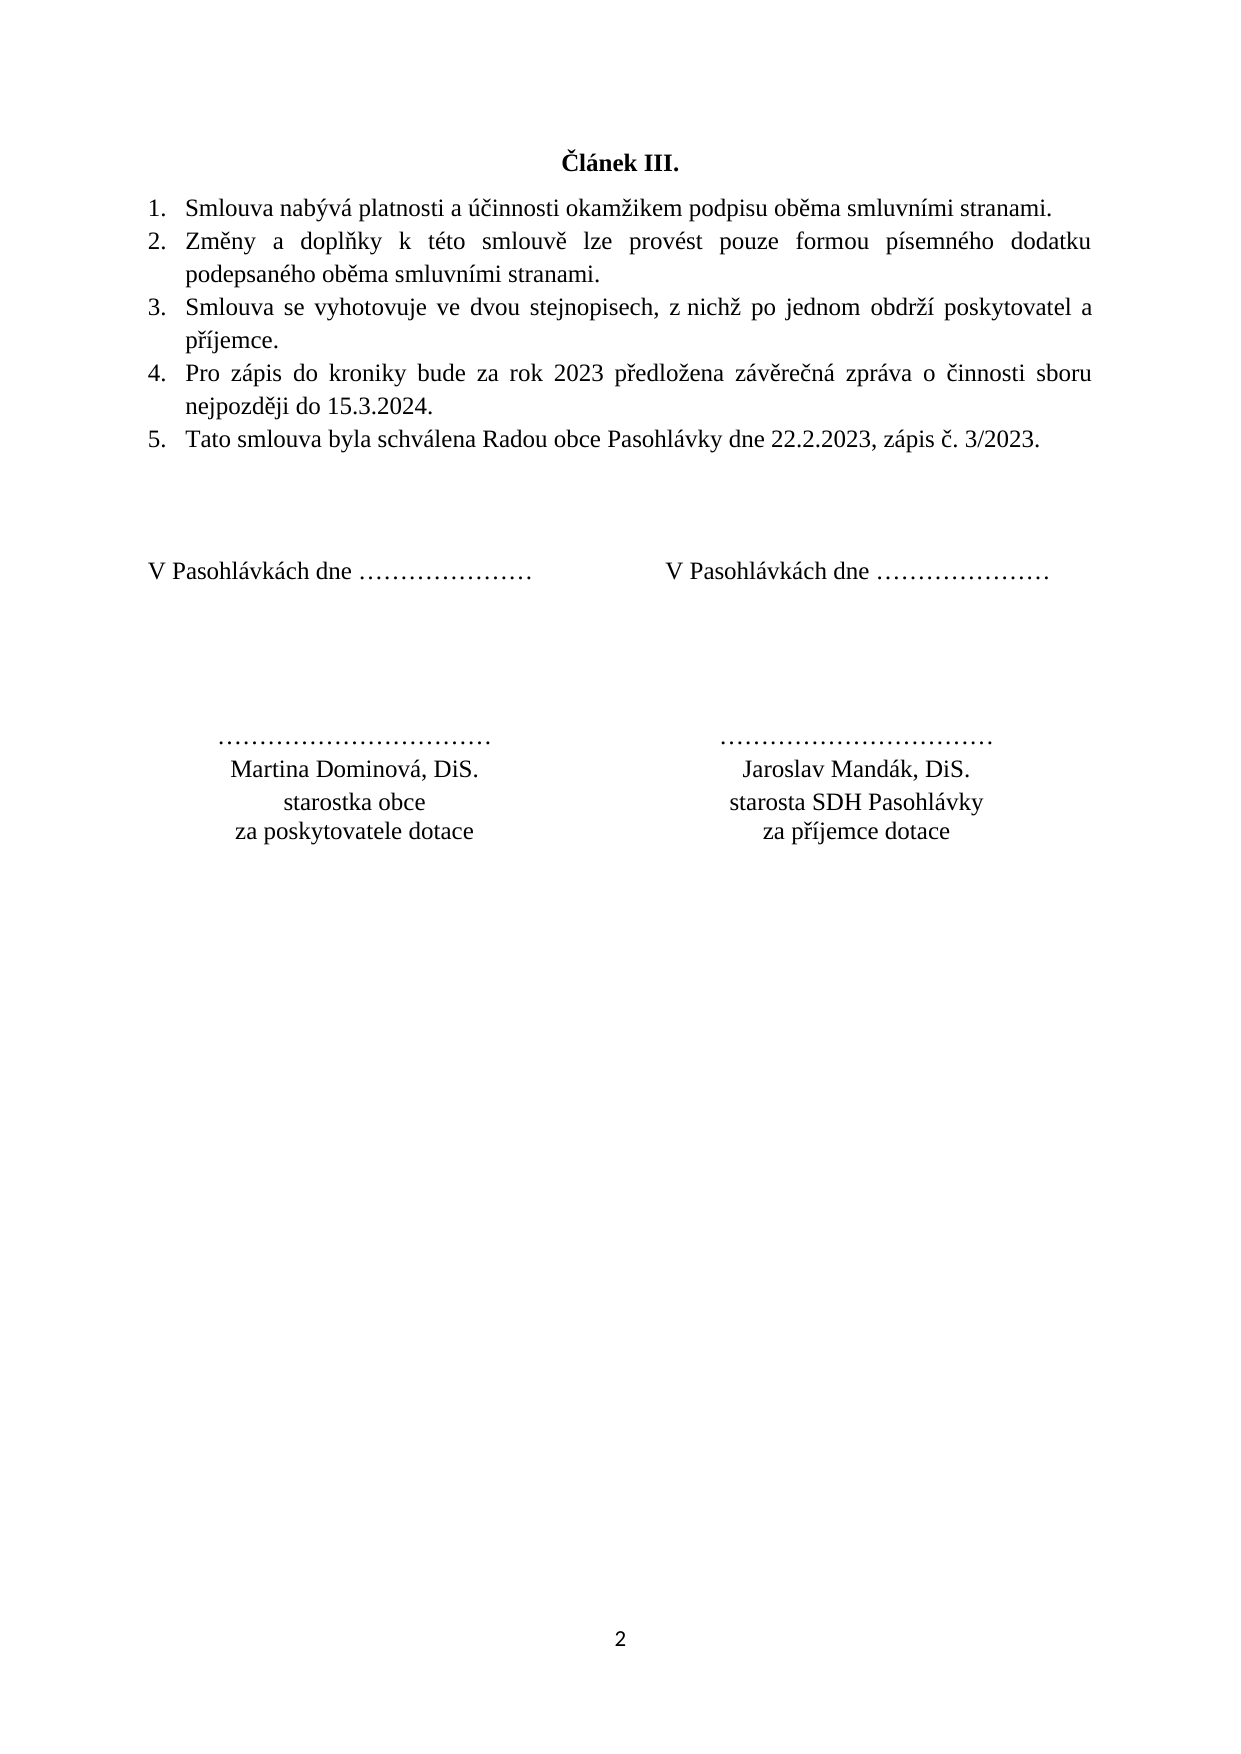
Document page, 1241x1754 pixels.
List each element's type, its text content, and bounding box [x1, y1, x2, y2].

list Smlouva nabývá platnosti a účinnosti okamžikem podpisu oběma smluvními stranami. [148, 193, 1093, 222]
list Smlouva se vyhotovuje ve dvou stejnopisech, z nichž po jednom obdrží poskytovatel a příjemce. [148, 292, 1093, 354]
list V Pasohlávkách dne ………………… V Pasohlávkách dne ………………… [148, 556, 1093, 585]
list Změny a doplňky k této smlouvě lze provést pouze formou písemného dodatku podepsaného oběma smluvními stranami. [148, 226, 1093, 288]
list Tato smlouva byla schválena Radou obce Pasohlávky dne 22.2.2023, zápis č. 3/2023. [148, 424, 1093, 453]
list Článek III. [148, 148, 1093, 176]
list Martina Dominová, DiS. Jaroslav Mandák, DiS. [148, 754, 1093, 783]
list za poskytovatele dotace za příjemce dotace [148, 816, 1093, 845]
list starostka obce starosta SDH Pasohlávky [148, 787, 1093, 816]
list …………………………… …………………………… [148, 721, 1093, 750]
list Pro zápis do kroniky bude za rok 2023 předložena závěrečná zpráva o činnosti sboru nejpozději do 15.3.2024. [148, 358, 1093, 420]
